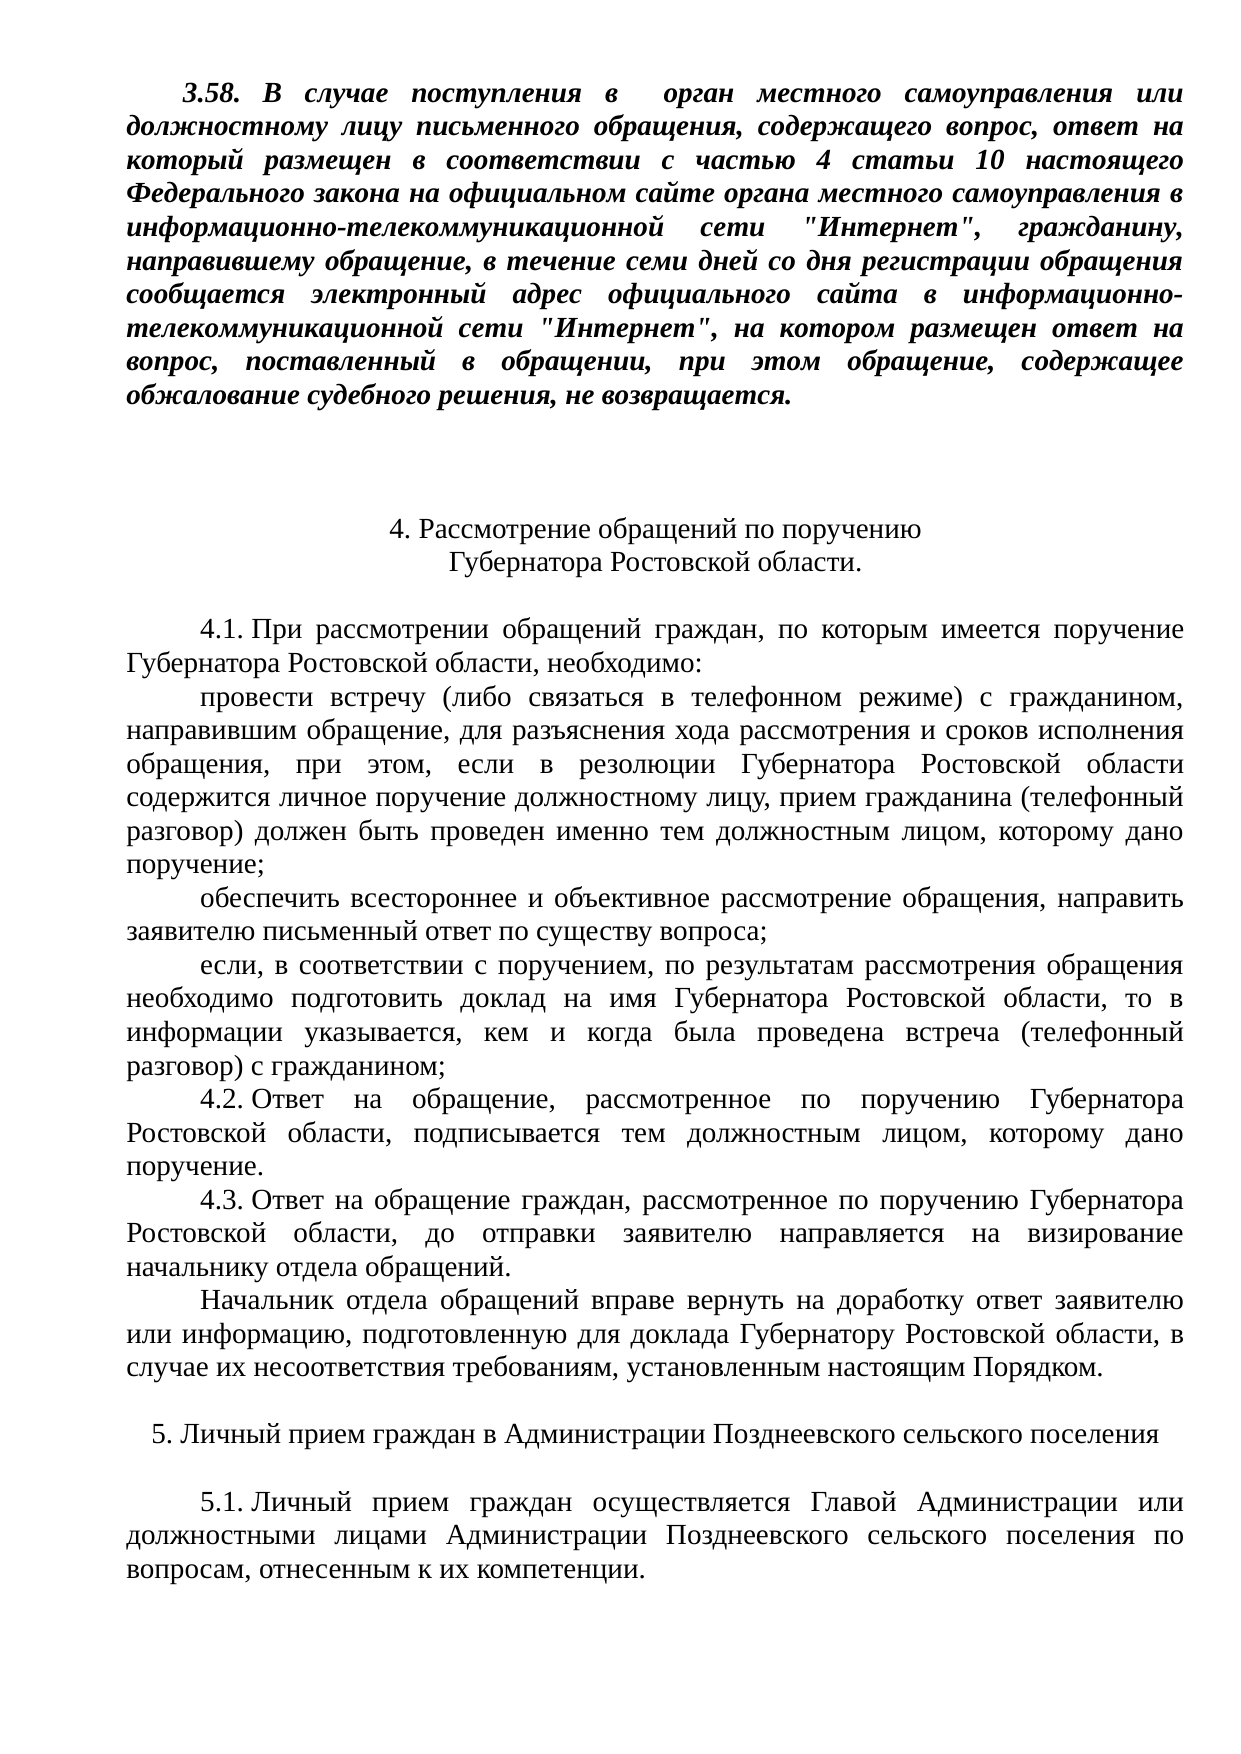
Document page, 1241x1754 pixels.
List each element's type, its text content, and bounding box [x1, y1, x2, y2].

text Губернатора Ростовской области. [126, 544, 1185, 578]
text 4.2. Ответ на обращение, рассмотренное по поручению Губернатора Ростовской области, подписывается тем должностным лицом, которому дано поручение. [126, 1081, 1185, 1182]
text 5. Личный прием граждан в Администрации Позднеевского сельского поселения [126, 1417, 1185, 1450]
text 4.1. При рассмотрении обращений граждан, по которым имеется поручение Губернатора Ростовской области, необходимо: [126, 612, 1185, 679]
text Начальник отдела обращений вправе вернуть на доработку ответ заявителю или информацию, подготовленную для доклада Губернатору Ростовской области, в случае их несоответствия требованиям, установленным настоящим Порядком. [126, 1282, 1185, 1383]
text 5.1. Личный прием граждан осуществляется Главой Администрации или должностными лицами Администрации Позднеевского сельского поселения по вопросам, отнесенным к их компетенции. [126, 1484, 1185, 1584]
text 4.3. Ответ на обращение граждан, рассмотренное по поручению Губернатора Ростовской области, до отправки заявителю направляется на визирование начальнику отдела обращений. [126, 1182, 1185, 1282]
text 4. Рассмотрение обращений по поручению [126, 511, 1185, 544]
text если, в соответствии с поручением, по результатам рассмотрения обращения необходимо подготовить доклад на имя Губернатора Ростовской области, то в информации указывается, кем и когда была проведена встреча (телефонный разговор) с гражданином; [126, 947, 1185, 1081]
text 3.58. В случае поступления в орган местного самоуправления или должностному лицу письменного обращения, содержащего вопрос, ответ на который размещен в соответствии с частью 4 статьи 10 настоящего Федерального закона на официальном сайте органа местного самоуправления в информационно-телекоммуникационной сети "Интернет", гражданину, направившему обращение, в течение семи дней со дня регистрации обращения сообщается электронный адрес официального сайта в информационно-телекоммуникационной сети "Интернет", на котором размещен ответ на вопрос, поставленный в обращении, при этом обращение, содержащее обжалование судебного решения, не возвращается. [126, 75, 1185, 410]
text обеспечить всестороннее и объективное рассмотрение обращения, направить заявителю письменный ответ по существу вопроса; [126, 880, 1185, 947]
text провести встречу (либо связаться в телефонном режиме) с гражданином, направившим обращение, для разъяснения хода рассмотрения и сроков исполнения обращения, при этом, если в резолюции Губернатора Ростовской области содержится личное поручение должностному лицу, прием гражданина (телефонный разговор) должен быть проведен именно тем должностным лицом, которому дано поручение; [126, 679, 1185, 880]
